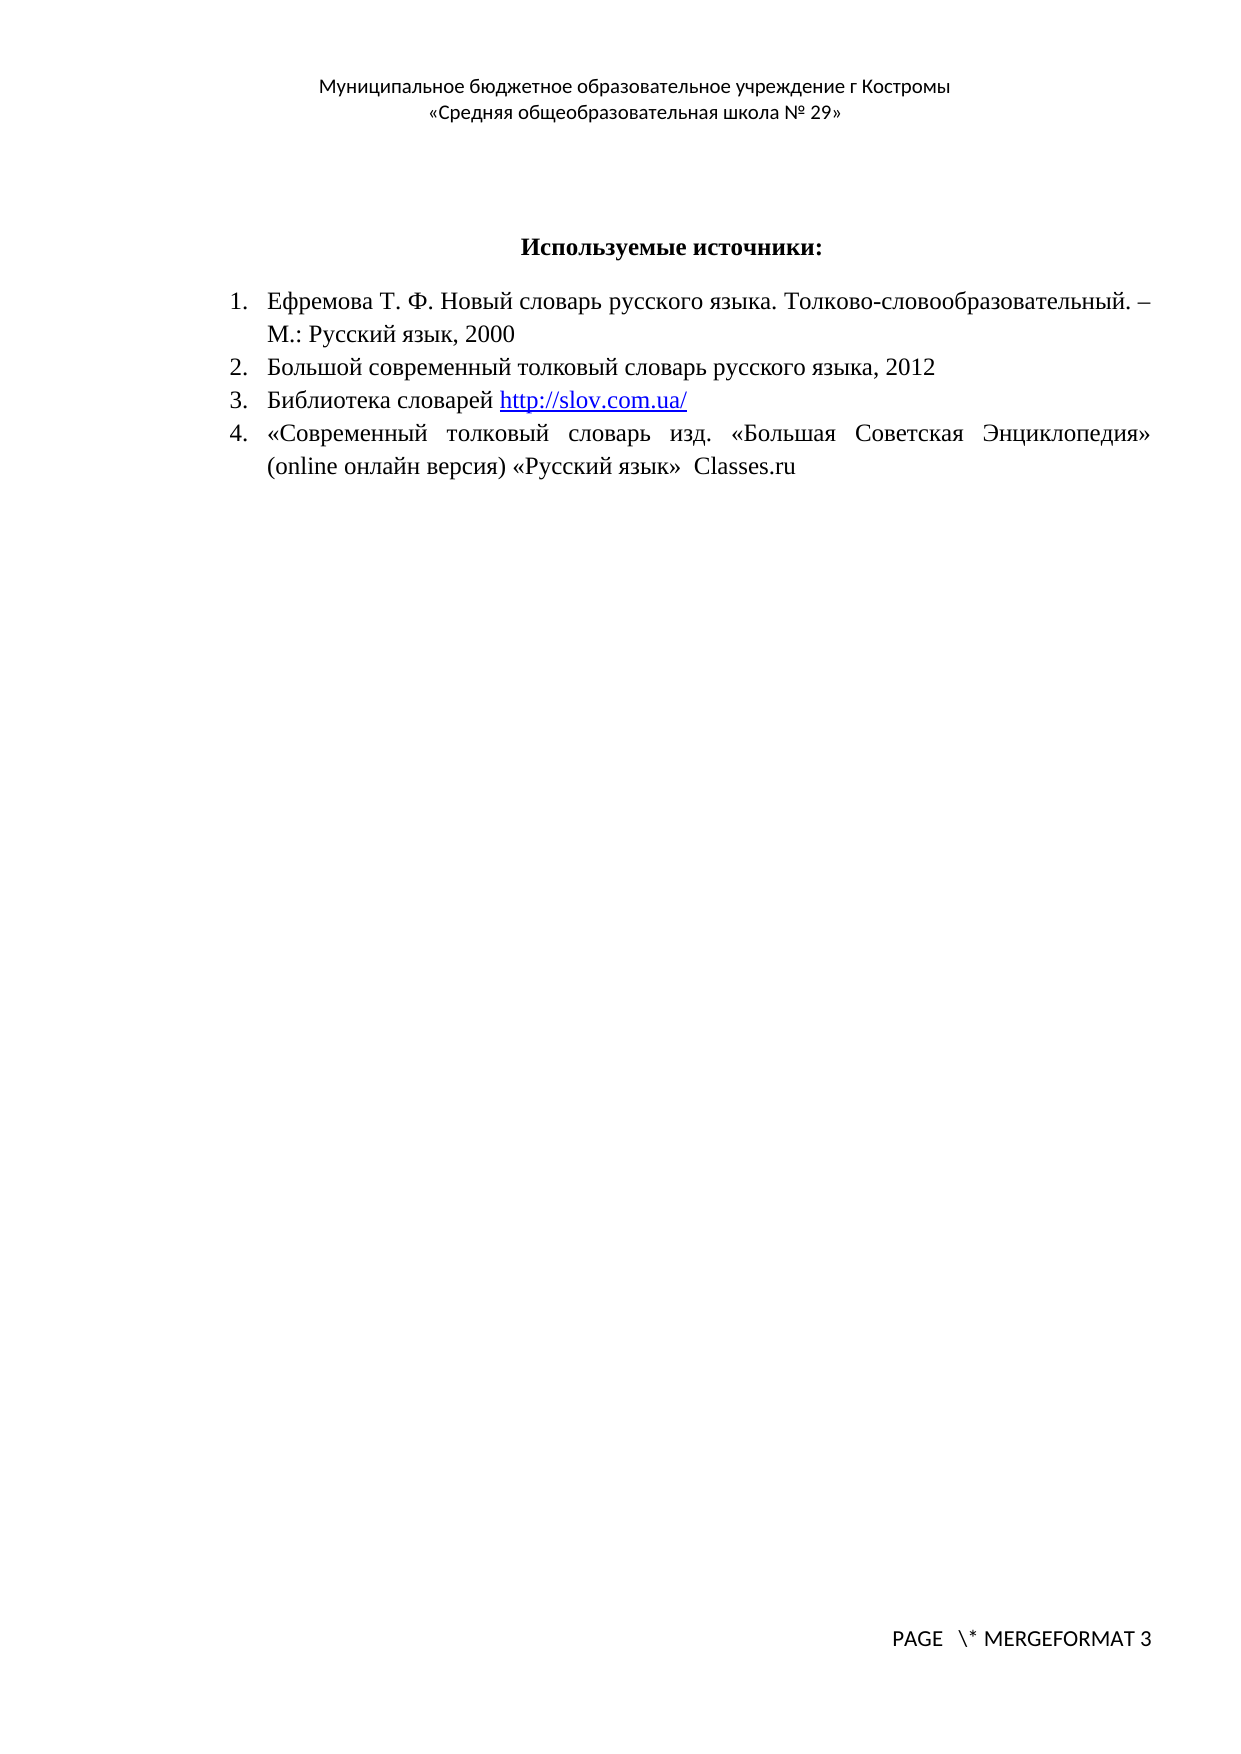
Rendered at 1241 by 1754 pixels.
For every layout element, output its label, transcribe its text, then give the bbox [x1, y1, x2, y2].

list «Современный толковый словарь изд. «Большая Советская Энциклопедия» (online онлайн версия) «Русский язык» Classes.ru [229, 418, 1152, 480]
list Библиотека словарей http://slov.com.ua/ [229, 385, 1152, 414]
text Используемые источники: [118, 232, 1152, 261]
list Большой современный толковый словарь русского языка, 2012 [229, 352, 1152, 381]
list Ефремова Т. Ф. Новый словарь русского языка. Толково-словообразовательный. – М.: Русский язык, 2000 [229, 286, 1152, 348]
